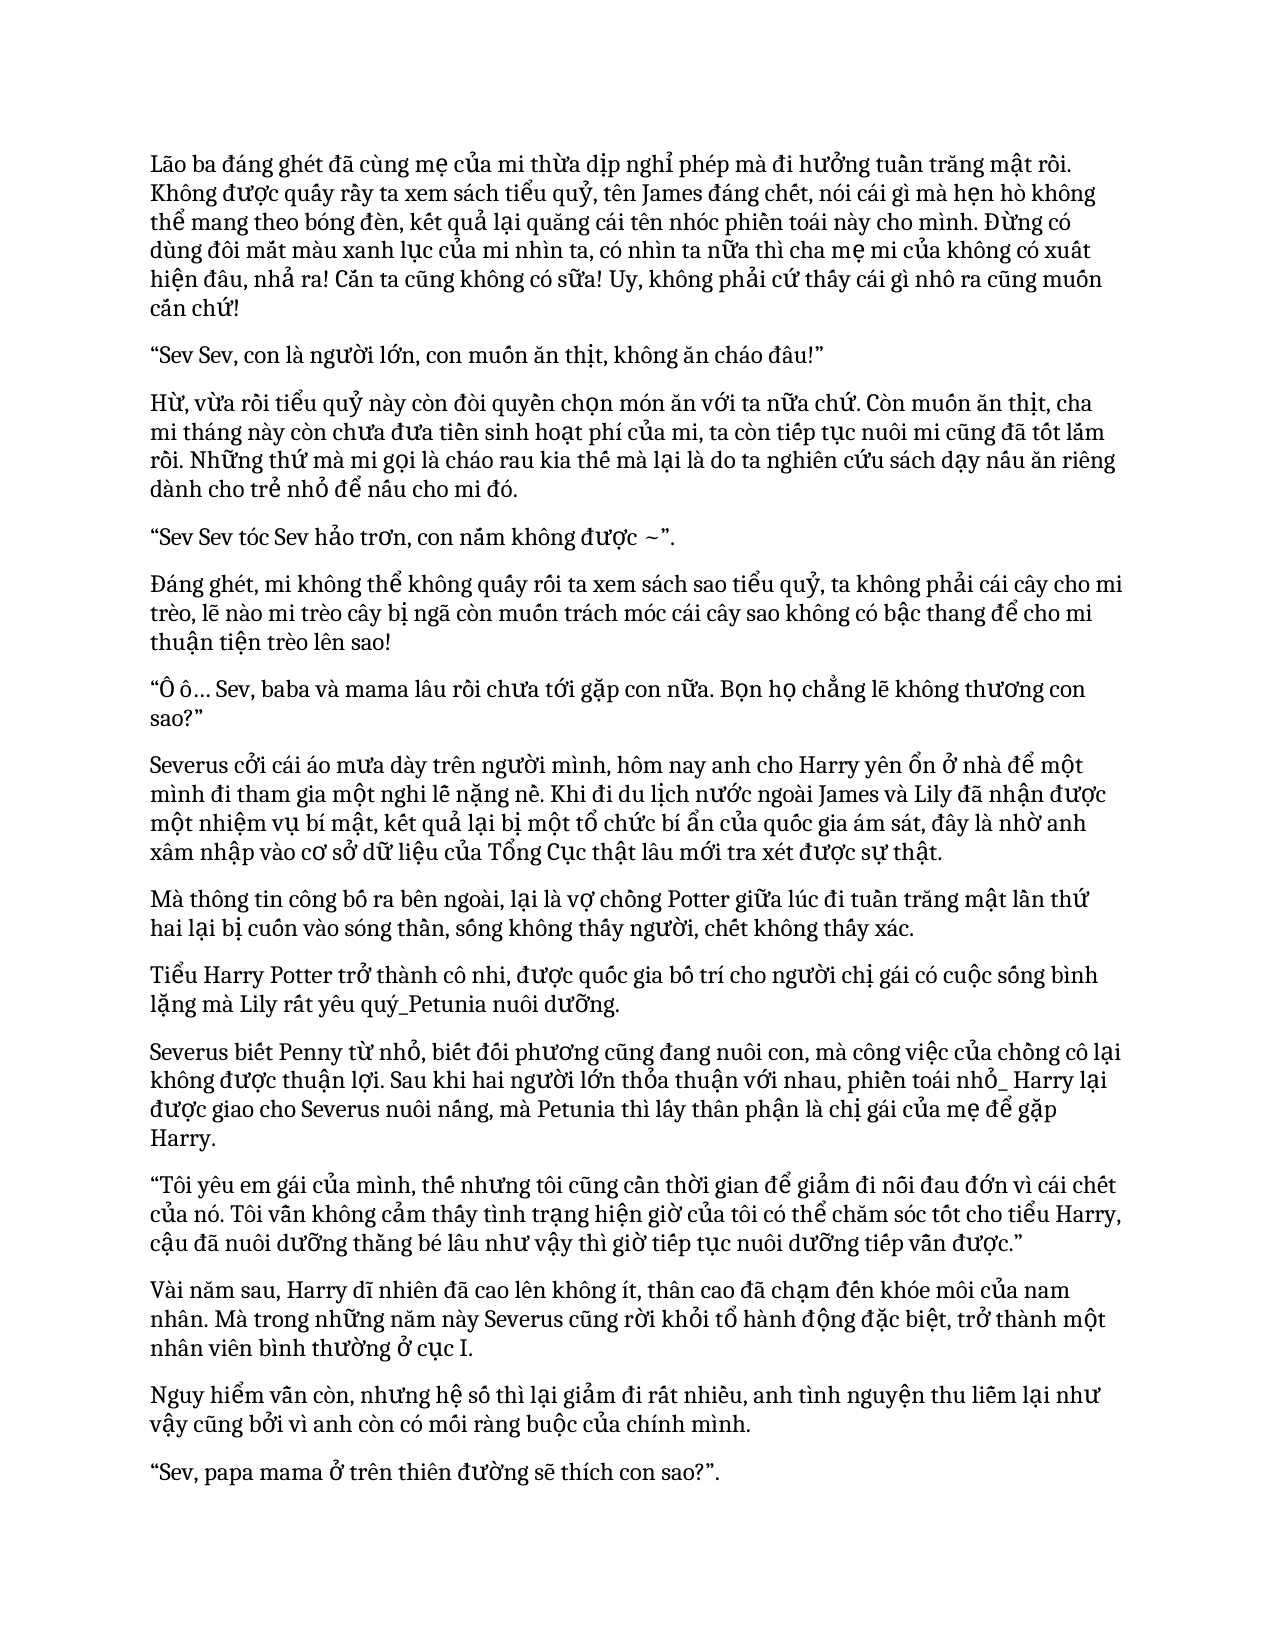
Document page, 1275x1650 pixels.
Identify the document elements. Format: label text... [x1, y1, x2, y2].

text Đáng ghét, mi không thể không quấy rối ta xem sách sao tiểu quỷ, ta không phải cái cây cho mi trèo, lẽ nào mi trèo cây bị ngã còn muốn trách móc cái cây sao không có bậc thang để cho mi thuận tiện trèo lên sao! [150, 570, 1125, 656]
text Severus biết Penny từ nhỏ, biết đối phương cũng đang nuôi con, mà công việc của chồng cô lại không được thuận lợi. Sau khi hai người lớn thỏa thuận với nhau, phiền toái nhỏ_ Harry lại được giao cho Severus nuôi nấng, mà Petunia thì lấy thân phận là chị gái của mẹ để gặp Harry. [150, 1037, 1125, 1152]
text “Ô ô… Sev, baba và mama lâu rồi chưa tới gặp con nữa. Bọn họ chẳng lẽ không thương con sao?” [150, 675, 1125, 732]
text “Sev Sev tóc Sev hảo trơn, con nắm không được ~”. [150, 522, 1125, 551]
text Lão ba đáng ghét đã cùng mẹ của mi thừa dịp nghỉ phép mà đi hưởng tuần trăng mật rồi. Không được quấy rầy ta xem sách tiểu quỷ, tên James đáng chết, nói cái gì mà hẹn hò không thể mang theo bóng đèn, kết quả lại quăng cái tên nhóc phiền toái này cho mình. Đừng có dùng đôi mắt màu xanh lục của mi nhìn ta, có nhìn ta nữa thì cha mẹ mi của không có xuất hiện đâu, nhả ra! Cắn ta cũng không có sữa! Uy, không phải cứ thấy cái gì nhô ra cũng muốn cắn chứ! [150, 150, 1125, 322]
text Severus cởi cái áo mưa dày trên người mình, hôm nay anh cho Harry yên ổn ở nhà để một mình đi tham gia một nghi lễ nặng nề. Khi đi du lịch nước ngoài James và Lily đã nhận được một nhiệm vụ bí mật, kết quả lại bị một tổ chức bí ẩn của quốc gia ám sát, đây là nhờ anh xâm nhập vào cơ sở dữ liệu của Tổng Cục thật lâu mới tra xét được sự thật. [150, 751, 1125, 866]
text “Sev Sev, con là người lớn, con muốn ăn thịt, không ăn cháo đâu!” [150, 341, 1125, 370]
text “Sev, papa mama ở trên thiên đường sẽ thích con sao?”. [150, 1457, 1125, 1486]
text Tiểu Harry Potter trở thành cô nhi, được quốc gia bố trí cho người chị gái có cuộc sống bình lặng mà Lily rất yêu quý_Petunia nuôi dưỡng. [150, 961, 1125, 1019]
text Mà thông tin công bố ra bên ngoài, lại là vợ chồng Potter giữa lúc đi tuần trăng mật lần thứ hai lại bị cuốn vào sóng thần, sống không thấy người, chết không thấy xác. [150, 885, 1125, 942]
text Hừ, vừa rồi tiểu quỷ này còn đòi quyền chọn món ăn với ta nữa chứ. Còn muốn ăn thịt, cha mi tháng này còn chưa đưa tiền sinh hoạt phí của mi, ta còn tiếp tục nuôi mi cũng đã tốt lắm rồi. Những thứ mà mi gọi là cháo rau kia thế mà lại là do ta nghiên cứu sách dạy nấu ăn riêng dành cho trẻ nhỏ để nấu cho mi đó. [150, 389, 1125, 504]
text Nguy hiểm vẫn còn, nhưng hệ số thì lại giảm đi rất nhiều, anh tình nguyện thu liễm lại như vậy cũng bởi vì anh còn có mối ràng buộc của chính mình. [150, 1381, 1125, 1439]
text Vài năm sau, Harry dĩ nhiên đã cao lên không ít, thân cao đã chạm đến khóe môi của nam nhân. Mà trong những năm này Severus cũng rời khỏi tổ hành động đặc biệt, trở thành một nhân viên bình thường ở cục I. [150, 1276, 1125, 1362]
text “Tôi yêu em gái của mình, thế nhưng tôi cũng cần thời gian để giảm đi nỗi đau đớn vì cái chết của nó. Tôi vẫn không cảm thấy tình trạng hiện giờ của tôi có thể chăm sóc tốt cho tiểu Harry, cậu đã nuôi dưỡng thằng bé lâu như vậy thì giờ tiếp tục nuôi dưỡng tiếp vẫn được.” [150, 1171, 1125, 1257]
